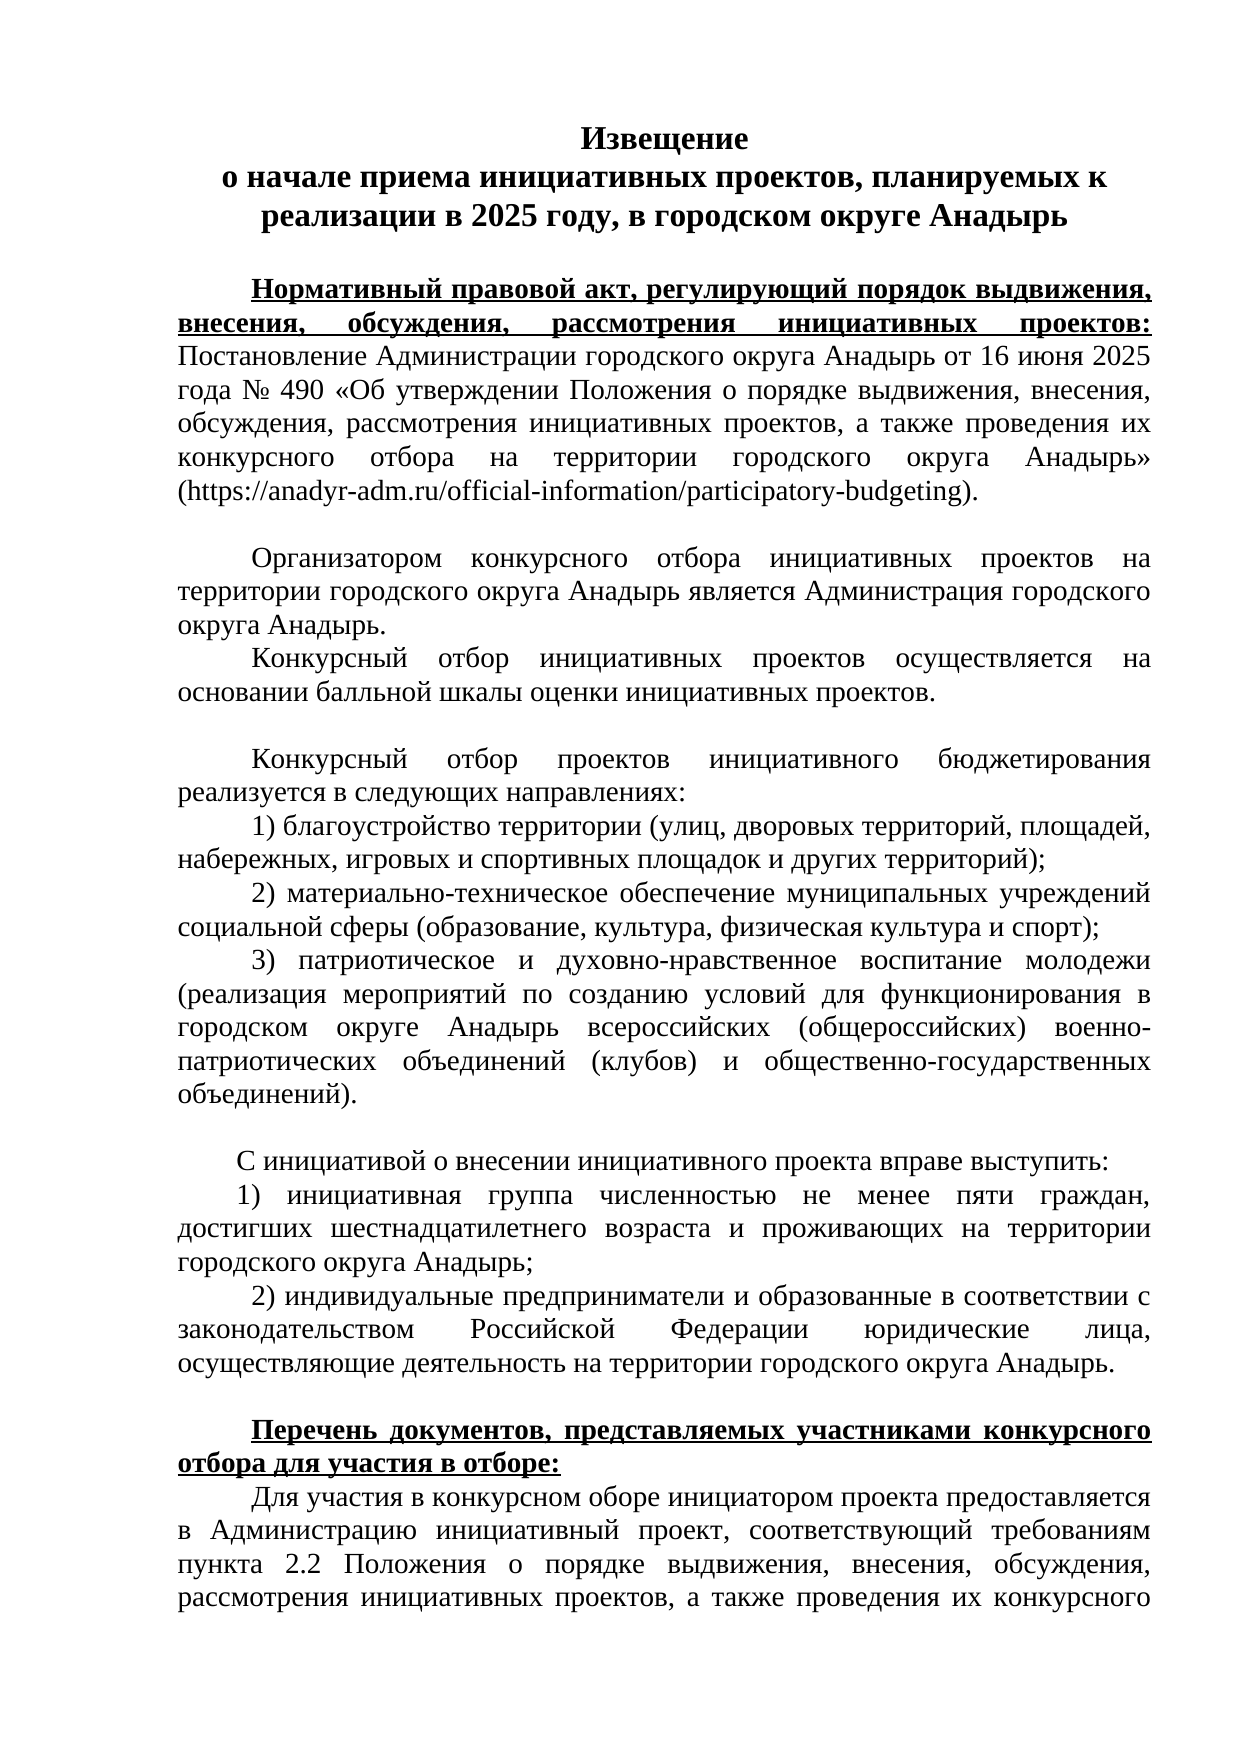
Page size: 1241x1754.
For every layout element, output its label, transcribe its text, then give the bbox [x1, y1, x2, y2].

text Нормативный правовой акт, регулирующий порядок выдвижения, внесения, обсуждения, рассмотрения инициативных проектов: Постановление Администрации городского округа Анадырь от 16 июня 2025 года № 490 «Об утверждении Положения о порядке выдвижения, внесения, обсуждения, рассмотрения инициативных проектов, а также проведения их конкурсного отбора на территории городского округа Анадырь» (https://anadyr-adm.ru/official-information/participatory-budgeting). [177, 335, 1152, 506]
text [177, 1479, 1152, 1613]
text Извещение [177, 118, 1152, 156]
text 1) инициативная группа численностью не менее пяти граждан, достигших шестнадцатилетнего возраста и проживающих на территории городского округа Анадырь; [177, 1177, 1152, 1278]
text Конкурсный отбор инициативных проектов осуществляется на основании балльной шкалы оценки инициативных проектов. [177, 640, 1152, 707]
text Нормативный правовой акт, регулирующий порядок выдвижения, внесения, обсуждения, рассмотрения инициативных проектов: Постановление Администрации городского округа Анадырь от 16 июня 2025 года № 490 «Об утверждении Положения о порядке выдвижения, внесения, обсуждения, рассмотрения инициативных проектов, а также проведения их конкурсного отбора на территории городского округа Анадырь» (https://anadyr-adm.ru/official-information/participatory-budgeting). [177, 271, 1152, 334]
text С инициативой о внесении инициативного проекта вправе выступить: [177, 1143, 1152, 1177]
text Перечень документов, представляемых участниками конкурсного отбора для участия в отборе: [177, 1412, 1152, 1479]
text 3) патриотическое и духовно-нравственное воспитание молодежи (реализация мероприятий по созданию условий для функционирования в городском округе Анадырь всероссийских (общероссийских) военно-патриотических объединений (клубов) и общественно-государственных объединений). [177, 942, 1152, 1110]
text 2) индивидуальные предприниматели и образованные в соответствии с законодательством Российской Федерации юридические лица, осуществляющие деятельность на территории городского округа Анадырь. [177, 1278, 1152, 1378]
text о начале приема инициативных проектов, планируемых к реализации в 2025 году, в городском округе Анадырь [177, 156, 1152, 233]
text Конкурсный отбор проектов инициативного бюджетирования реализуется в следующих направлениях: [177, 741, 1152, 808]
text 1) благоустройство территории (улиц, дворовых территорий, площадей, набережных, игровых и спортивных площадок и других территорий); [177, 808, 1152, 875]
text Организатором конкурсного отбора инициативных проектов на территории городского округа Анадырь является Администрация городского округа Анадырь. [177, 540, 1152, 640]
text 2) материально-техническое обеспечение муниципальных учреждений социальной сферы (образование, культура, физическая культура и спорт); [177, 875, 1152, 942]
